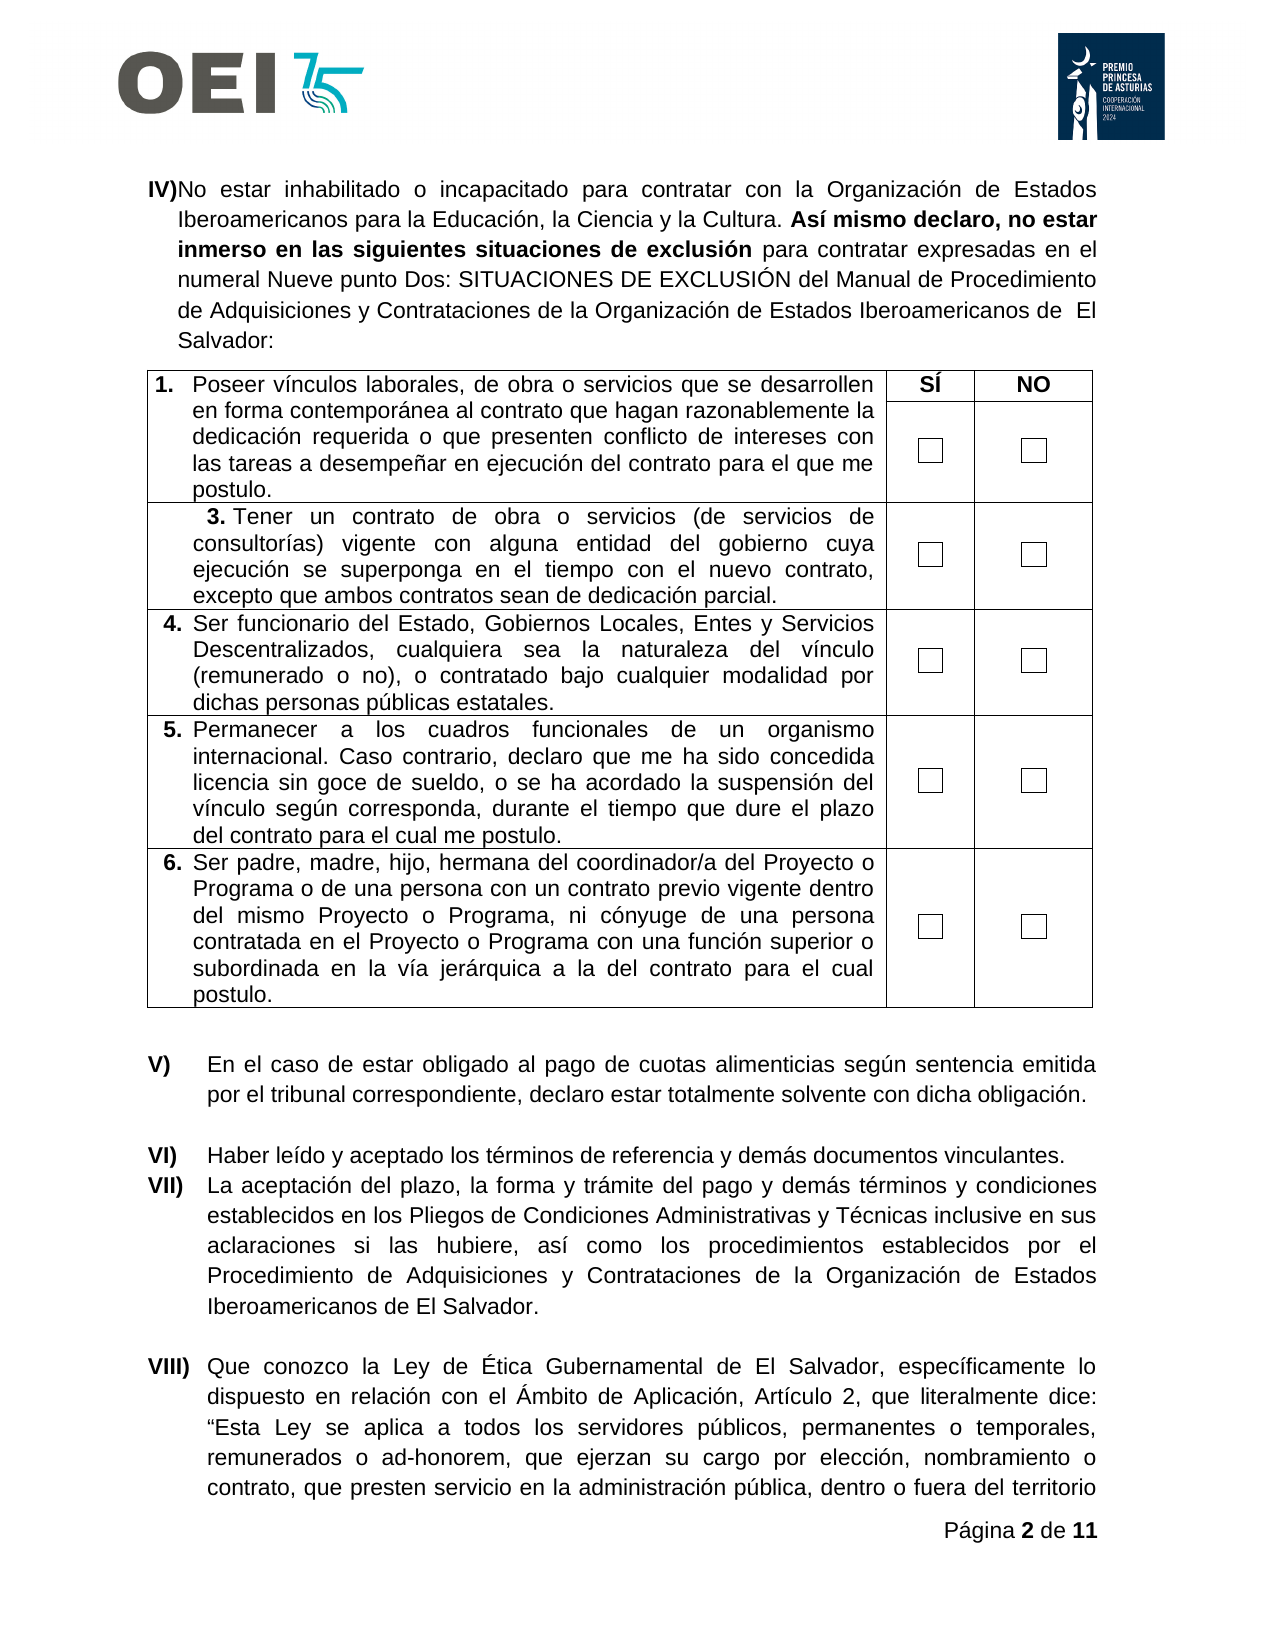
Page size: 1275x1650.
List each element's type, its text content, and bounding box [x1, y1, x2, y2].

table_cell [975, 849, 1092, 1007]
table_cell Ser funcionario del Estado, Gobiernos Locales, Entes y Servicios Descentralizados, cualquiera sea la naturaleza del vínculo (remunerado o no), o contratado bajo cualquier modalidad por dichas personas públicas estatales. [148, 610, 886, 715]
table_cell [887, 503, 974, 609]
table_header Poseer vínculos laborales, de obra o servicios que se desarrollen en forma contemporánea al contrato que hagan razonablemente la dedicación requerida o que presenten conflicto de intereses con las tareas a desempeñar en ejecución del contrato para el que me postulo. [148, 371, 886, 502]
table_header NO [975, 371, 1092, 401]
list En el caso de estar obligado al pago de cuotas alimenticias según sentencia emitida por el tribunal correspondiente, declaro estar totalmente solvente con dicha obligación. [148, 1051, 1097, 1107]
table_cell [975, 610, 1092, 715]
table_cell [887, 849, 974, 1007]
list La aceptación del plazo, la forma y trámite del pago y demás términos y condiciones establecidos en los Pliegos de Condiciones Administrativas y Técnicas inclusive en sus aclaraciones si las hubiere, así como los procedimientos establecidos por el Procedimiento de Adquisiciones y Contrataciones de la Organización de Estados Iberoamericanos de El Salvador. [148, 1172, 1097, 1319]
table_cell [975, 716, 1092, 848]
list Haber leído y aceptado los términos de referencia y demás documentos vinculantes. [148, 1142, 1097, 1168]
table_cell [887, 402, 974, 502]
table_cell Permanecer a los cuadros funcionales de un organismo internacional. Caso contrario, declaro que me ha sido concedida licencia sin goce de sueldo, o se ha acordado la suspensión del vínculo según corresponda, durante el tiempo que dure el plazo del contrato para el cual me postulo. [148, 716, 886, 848]
table_cell [975, 402, 1092, 502]
table_cell Ser padre, madre, hijo, hermana del coordinador/a del Proyecto o Programa o de una persona con un contrato previo vigente dentro del mismo Proyecto o Programa, ni cónyuge de una persona contratada en el Proyecto o Programa con una función superior o subordinada en la vía jerárquica a la del contrato para el cual postulo. [148, 849, 886, 1007]
picture [29, 21, 1246, 144]
table_cell [975, 503, 1092, 609]
list No estar inhabilitado o incapacitado para contratar con la Organización de Estados Iberoamericanos para la Educación, la Ciencia y la Cultura. Así mismo declaro, no estar inmerso en las siguientes situaciones de exclusión para contratar expresadas en el numeral Nueve punto Dos: SITUACIONES DE EXCLUSIÓN del Manual de Procedimiento de Adquisiciones y Contrataciones de la Organización de Estados Iberoamericanos de El Salvador: [148, 176, 1097, 353]
table_cell [887, 716, 974, 848]
table_cell [887, 610, 974, 715]
table_cell Tener un contrato de obra o servicios (de servicios de consultorías) vigente con alguna entidad del gobierno cuya ejecución se superponga en el tiempo con el nuevo contrato, excepto que ambos contratos sean de dedicación parcial. [148, 503, 886, 609]
table_header SÍ [887, 371, 974, 401]
